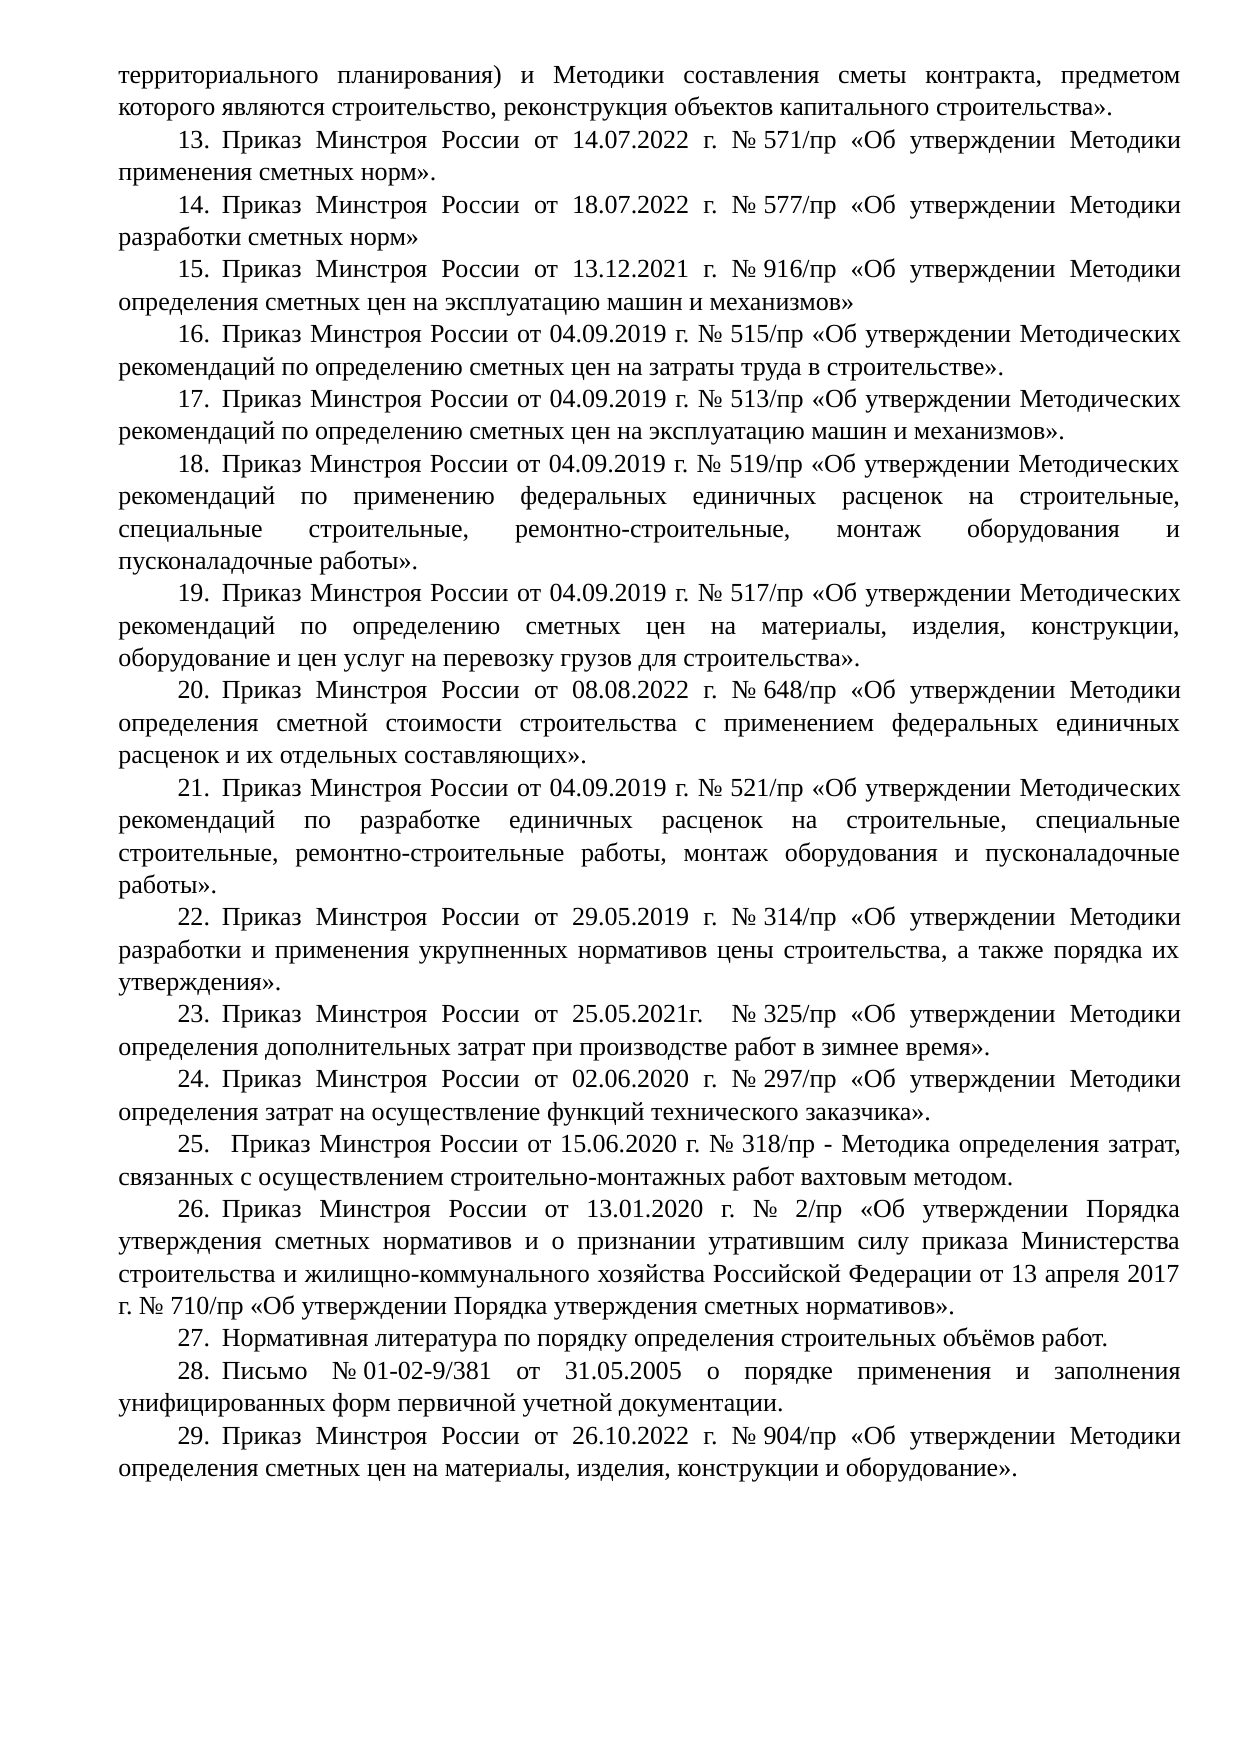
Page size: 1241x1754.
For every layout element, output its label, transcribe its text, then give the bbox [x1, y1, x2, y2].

list Приказ Минстроя России от 04.09.2019 г. № 519/пр «Об утверждении Методических рекомендаций по применению федеральных единичных расценок на строительные, специальные строительные, ремонтно-строительные, монтаж оборудования и пусконаладочные работы». [118, 448, 1181, 575]
list Приказ Минстроя России от 02.06.2020 г. № 297/пр «Об утверждении Методики определения затрат на осуществление функций технического заказчика». [118, 1063, 1181, 1126]
list Приказ Минстроя России от 15.06.2020 г. № 318/пр - Методика определения затрат, связанных с осуществлением строительно-монтажных работ вахтовым методом. [118, 1128, 1181, 1191]
list Приказ Минстроя России от 29.05.2019 г. № 314/пр «Об утверждении Методики разработки и применения укрупненных нормативов цены строительства, а также порядка их утверждения». [118, 901, 1181, 996]
list Приказ Минстроя России от 04.09.2019 г. № 515/пр «Об утверждении Методических рекомендаций по определению сметных цен на затраты труда в строительстве». [118, 318, 1181, 381]
list Приказ Минстроя России от 26.10.2022 г. № 904/пр «Об утверждении Методики определения сметных цен на материалы, изделия, конструкции и оборудование». [118, 1420, 1181, 1482]
list Приказ Минстроя России от 13.12.2021 г. № 916/пр «Об утверждении Методики определения сметных цен на эксплуатацию машин и механизмов» [118, 253, 1181, 316]
list Письмо № 01-02-9/381 от 31.05.2005 о порядке применения и заполнения унифицированных форм первичной учетной документации. [118, 1355, 1181, 1417]
list Приказ Минстроя России от 13.01.2020 г. № 2/пр «Об утверждении Порядка утверждения сметных нормативов и о признании утратившим силу приказа Министерства строительства и жилищно-коммунального хозяйства Российской Федерации от 13 апреля 2017 г. № 710/пр «Об утверждении Порядка утверждения сметных нормативов». [118, 1193, 1181, 1320]
list Нормативная литература по порядку определения строительных объёмов работ. [118, 1322, 1181, 1352]
list Приказ Минстроя России от 08.08.2022 г. № 648/пр «Об утверждении Методики определения сметной стоимости строительства с применением федеральных единичных расценок и их отдельных составляющих». [118, 674, 1181, 769]
list Приказ Минстроя России от 04.09.2019 г. № 517/пр «Об утверждении Методических рекомендаций по определению сметных цен на материалы, изделия, конструкции, оборудование и цен услуг на перевозку грузов для строительства». [118, 577, 1181, 672]
list Приказ Минстроя России от 04.09.2019 г. № 521/пр «Об утверждении Методических рекомендаций по разработке единичных расценок на строительные, специальные строительные, ремонтно-строительные работы, монтаж оборудования и пусконаладочные работы». [118, 772, 1181, 899]
list Приказ Минстроя России от 18.07.2022 г. № 577/пр «Об утверждении Методики разработки сметных норм» [118, 189, 1181, 251]
list Приказ Минстроя России от 25.05.2021г. № 325/пр «Об утверждении Методики определения дополнительных затрат при производстве работ в зимнее время». [118, 998, 1181, 1061]
list Приказ Минстроя России от 04.09.2019 г. № 513/пр «Об утверждении Методических рекомендаций по определению сметных цен на эксплуатацию машин и механизмов». [118, 383, 1181, 445]
list Приказ Минстроя России от 14.07.2022 г. № 571/пр «Об утверждении Методики применения сметных норм». [118, 124, 1181, 186]
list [118, 59, 1181, 121]
